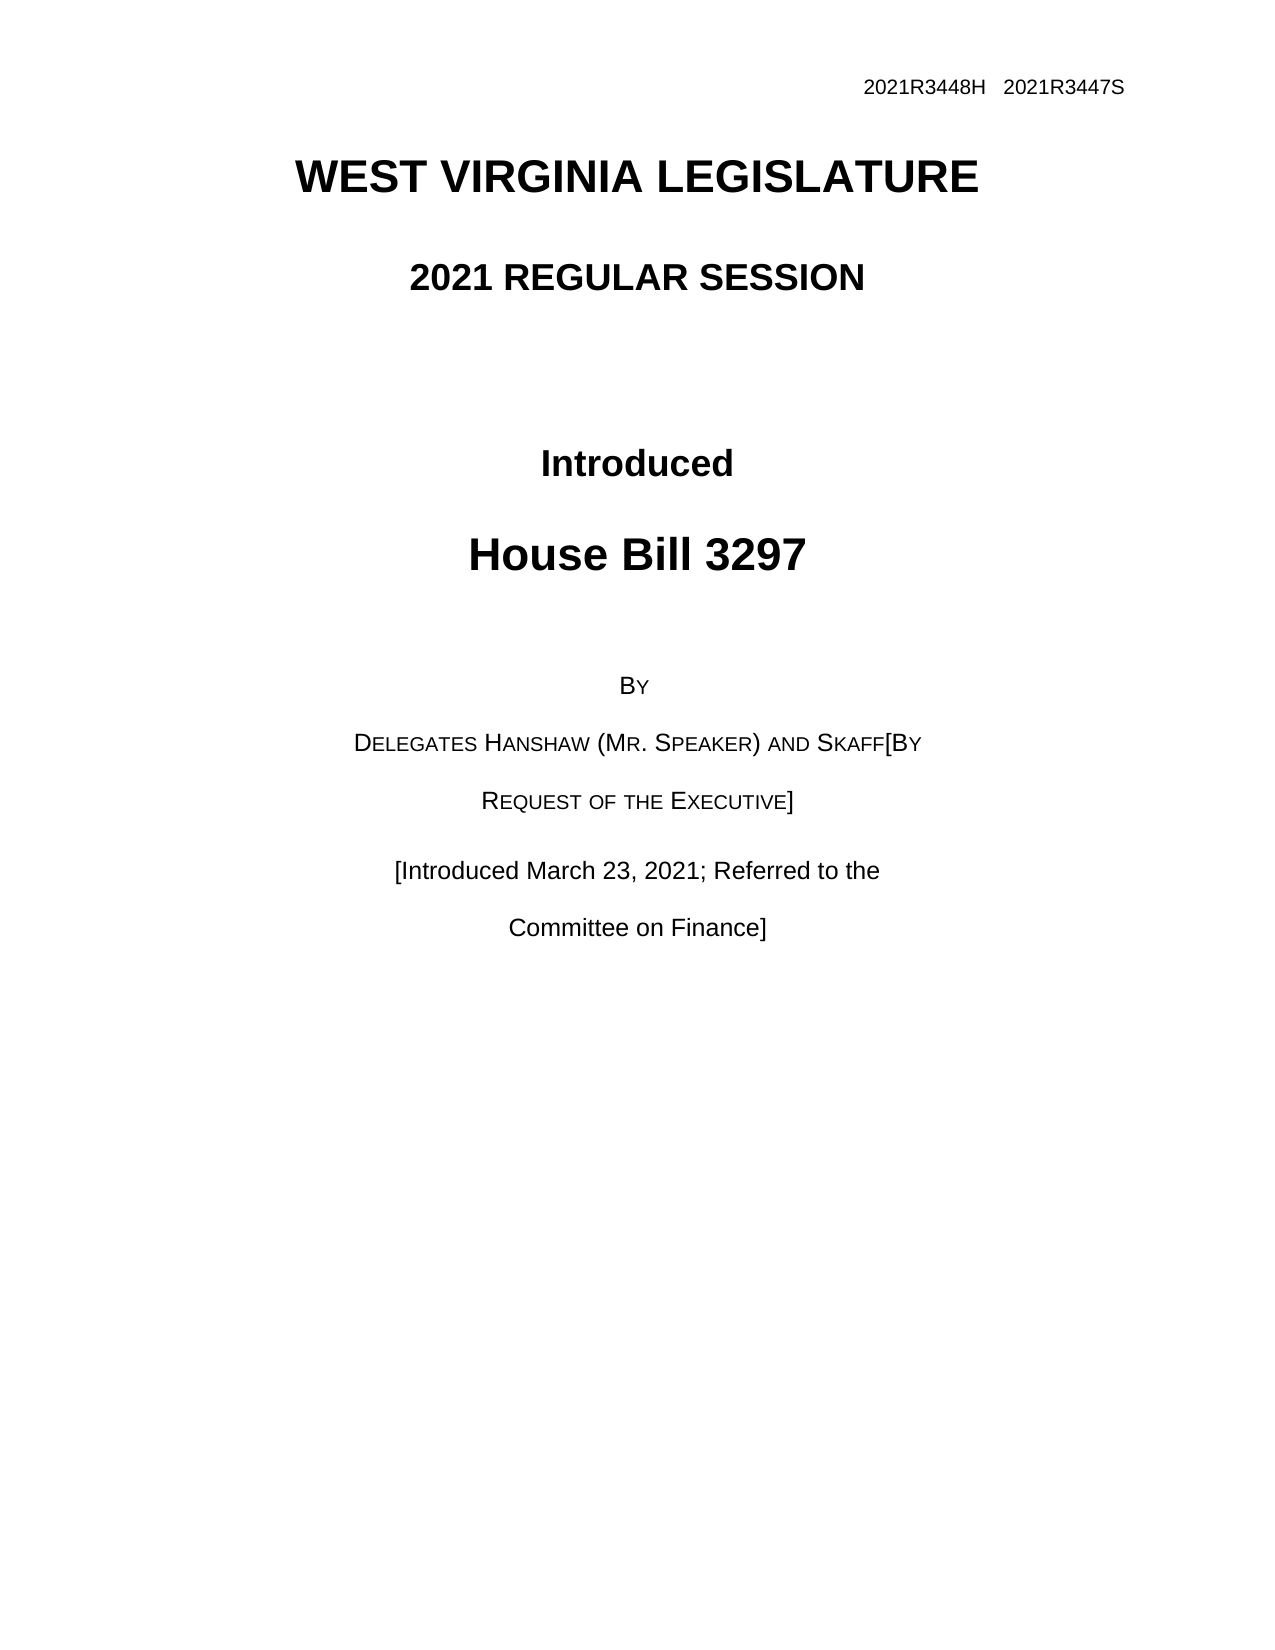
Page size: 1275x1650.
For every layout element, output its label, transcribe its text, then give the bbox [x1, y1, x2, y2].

text Bill [150, 528, 1125, 581]
text By [337, 671, 937, 814]
title WEST virginia legislature [150, 150, 1125, 203]
text [] [337, 856, 937, 942]
title 2021 regular session [150, 255, 1125, 298]
